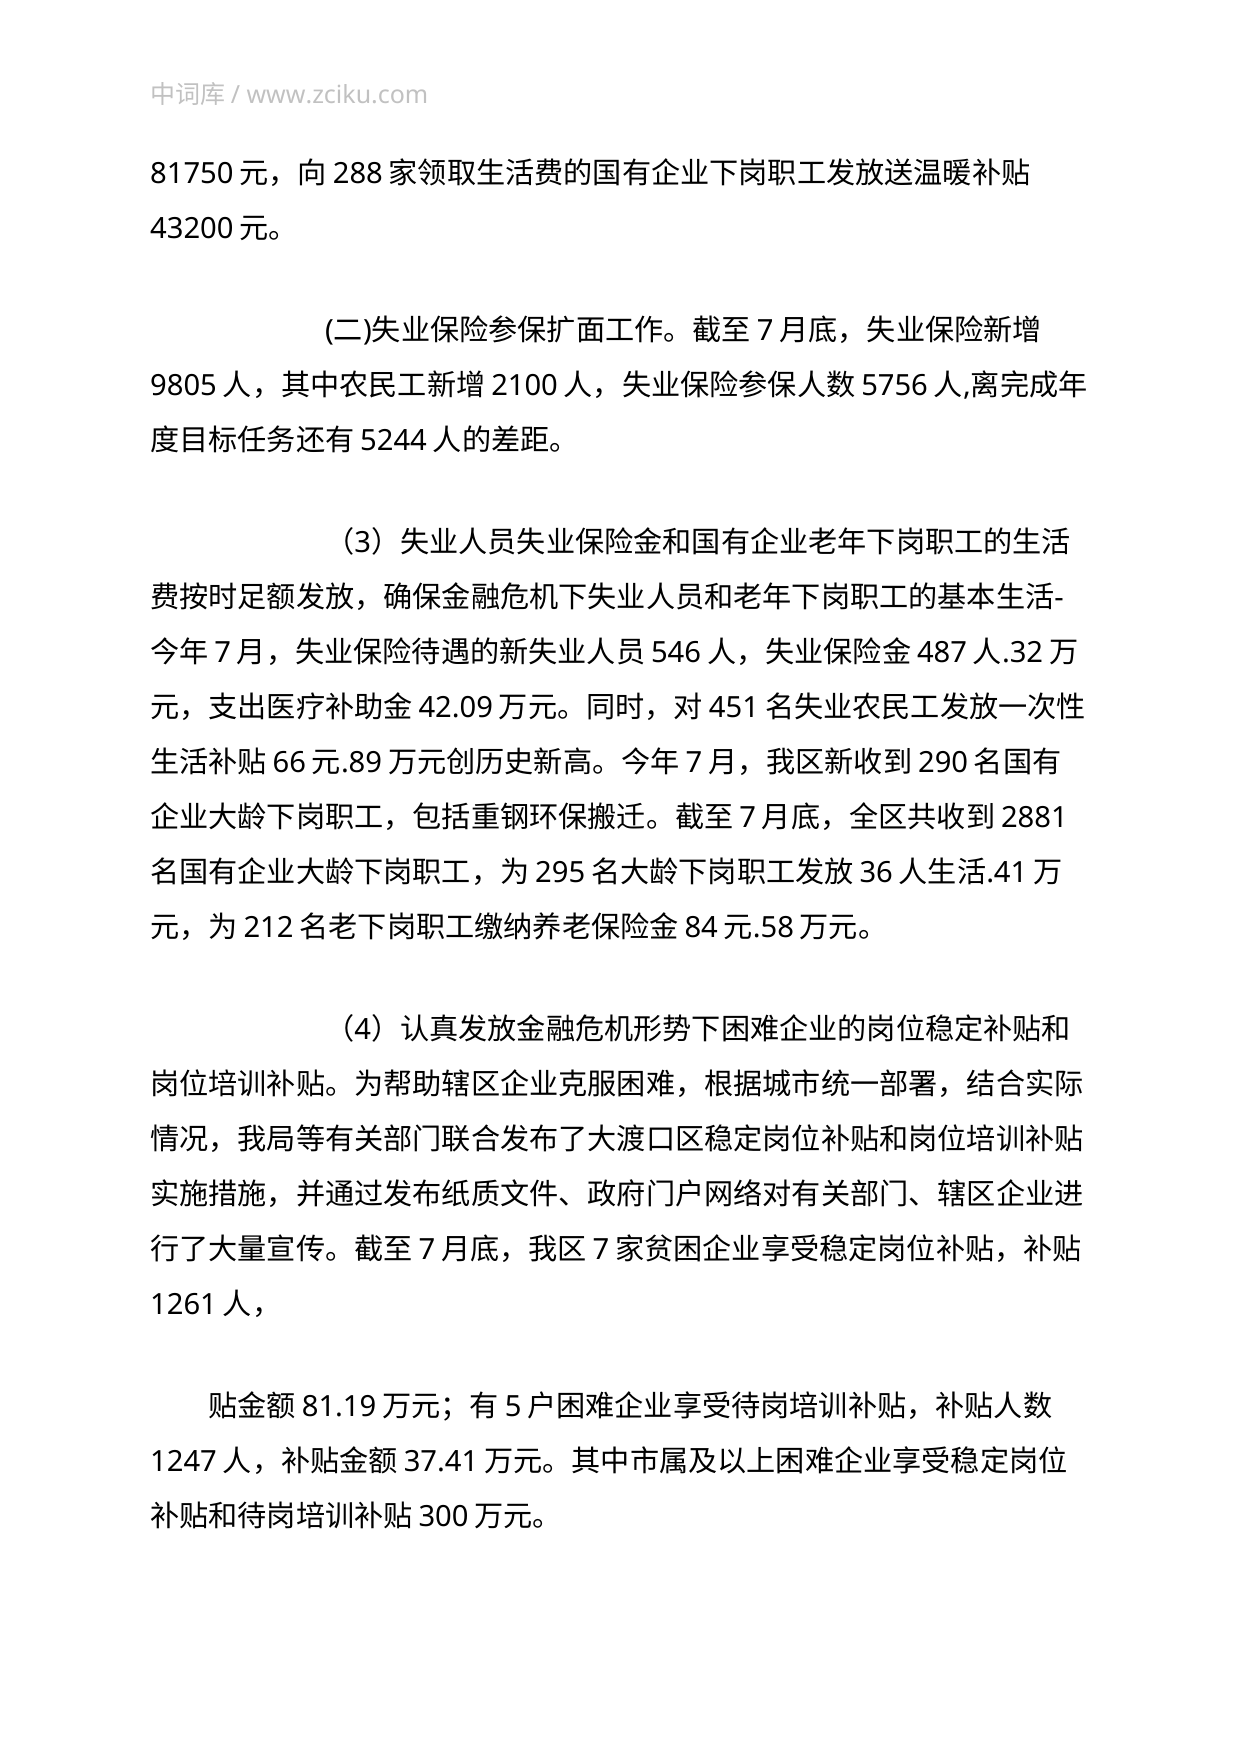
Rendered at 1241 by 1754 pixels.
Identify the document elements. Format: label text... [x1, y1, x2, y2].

text (二)失业保险参保扩面工作。截至7月底，失业保险新增9805人，其中农民工新增2100人，失业保险参保人数5756人,离完成年度目标任务还有5244人的差距。 [150, 307, 1090, 459]
text （4）认真发放金融危机形势下困难企业的岗位稳定补贴和岗位培训补贴。为帮助辖区企业克服困难，根据城市统一部署，结合实际情况，我局等有关部门联合发布了大渡口区稳定岗位补贴和岗位培训补贴实施措施，并通过发布纸质文件、政府门户网络对有关部门、辖区企业进行了大量宣传。截至7月底，我区7家贫困企业享受稳定岗位补贴，补贴1261人， [150, 1006, 1090, 1323]
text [150, 150, 1090, 247]
text （3）失业人员失业保险金和国有企业老年下岗职工的生活费按时足额发放，确保金融危机下失业人员和老年下岗职工的基本生活-今年7月，失业保险待遇的新失业人员546人，失业保险金487人.32万元，支出医疗补助金42.09万元。同时，对451名失业农民工发放一次性生活补贴66元.89万元创历史新高。今年7月，我区新收到290名国有企业大龄下岗职工，包括重钢环保搬迁。截至7月底，全区共收到2881名国有企业大龄下岗职工，为295名大龄下岗职工发放36人生活.41万元，为212名老下岗职工缴纳养老保险金84元.58万元。 [150, 519, 1090, 946]
text 贴金额81.19万元；有5户困难企业享受待岗培训补贴，补贴人数1247人，补贴金额37.41万元。其中市属及以上困难企业享受稳定岗位补贴和待岗培训补贴300万元。 [150, 1383, 1090, 1535]
